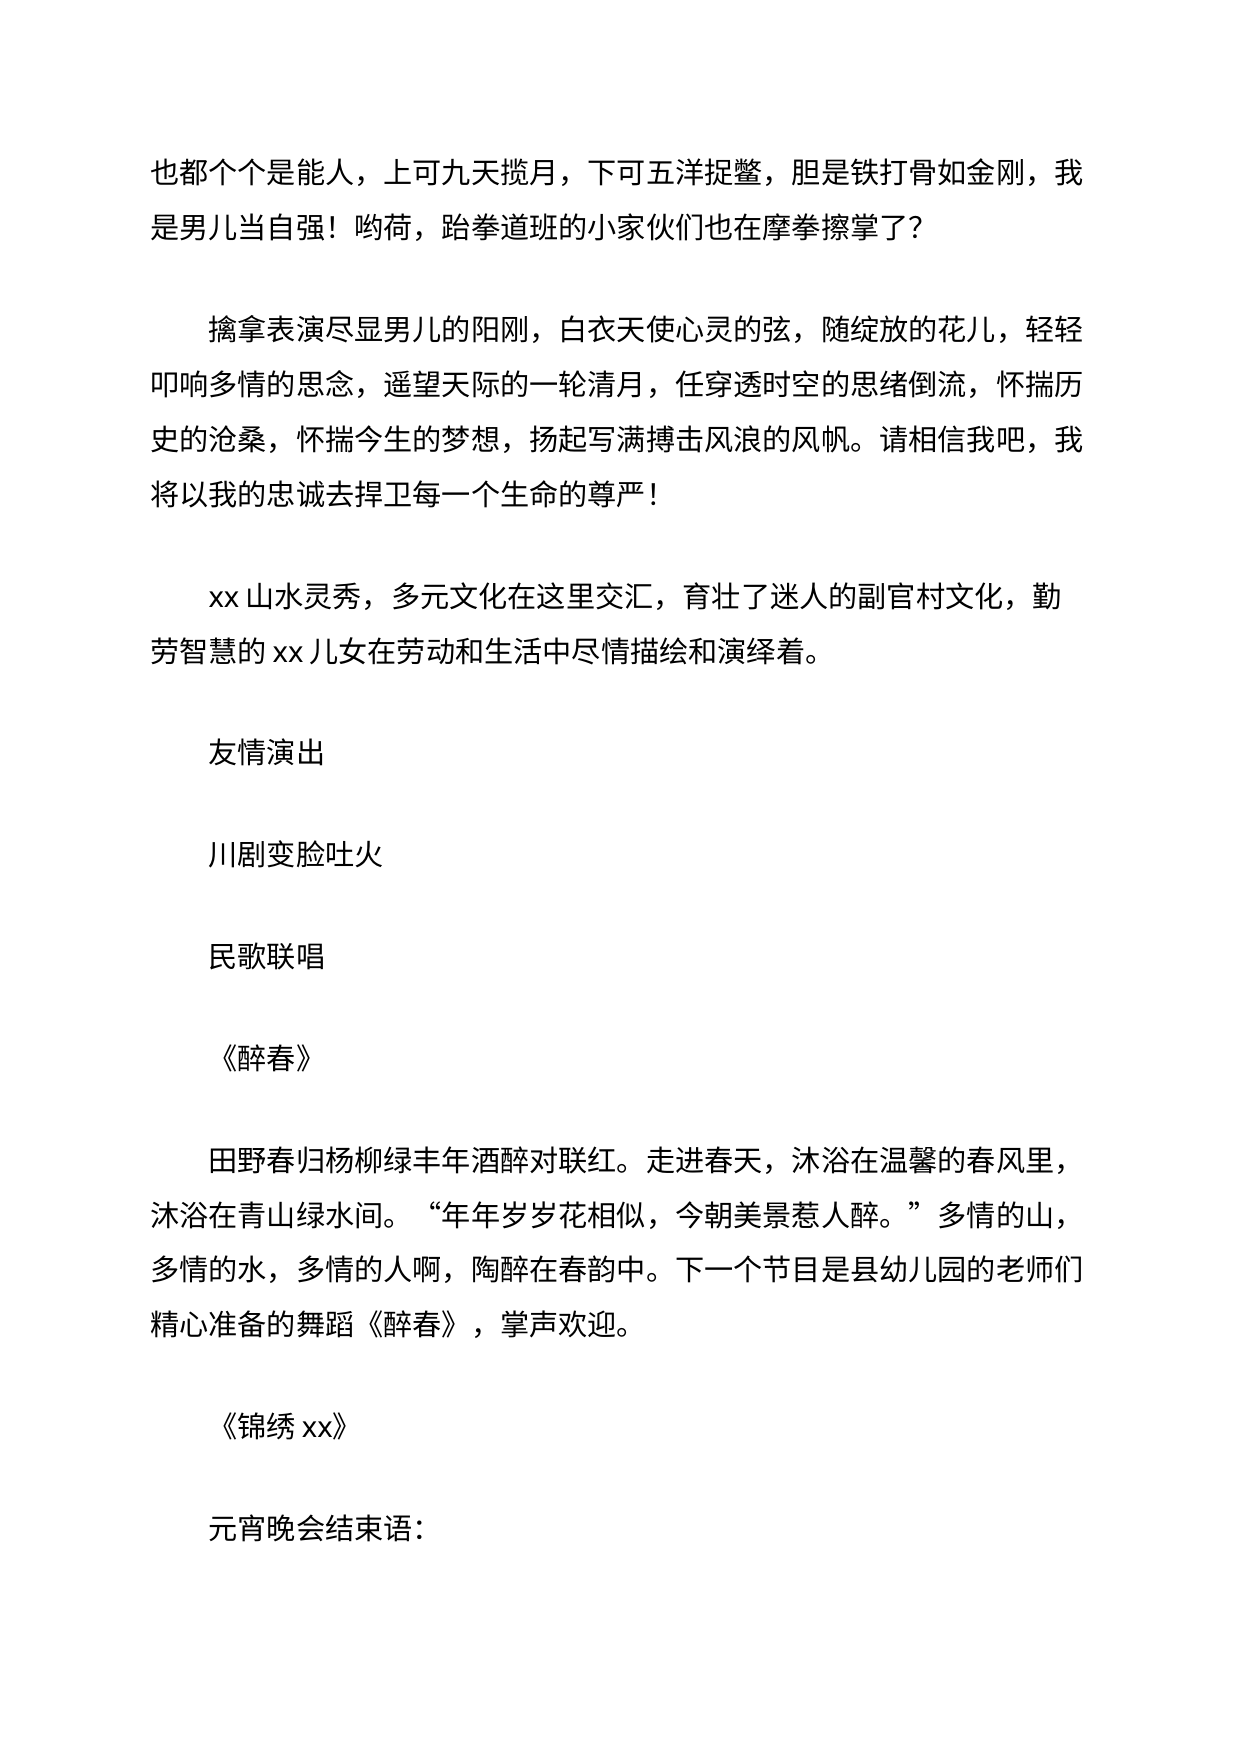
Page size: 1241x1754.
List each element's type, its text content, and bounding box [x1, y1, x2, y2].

text 田野春归杨柳绿丰年酒醉对联红。走进春天，沐浴在温馨的春风里，沐浴在青山绿水间。“年年岁岁花相似，今朝美景惹人醉。”多情的山，多情的水，多情的人啊，陶醉在春韵中。下一个节目是县幼儿园的老师们精心准备的舞蹈《醉春》，掌声欢迎。 [150, 1137, 1090, 1344]
text 川剧变脸吐火 [150, 832, 1090, 874]
text 《锦绣xx》 [150, 1404, 1090, 1446]
text xx山水灵秀，多元文化在这里交汇，育壮了迷人的副官村文化，勤劳智慧的xx儿女在劳动和生活中尽情描绘和演绎着。 [150, 573, 1090, 671]
text 擒拿表演尽显男儿的阳刚，白衣天使心灵的弦，随绽放的花儿，轻轻叩响多情的思念，遥望天际的一轮清月，任穿透时空的思绪倒流，怀揣历史的沧桑，怀揣今生的梦想，扬起写满搏击风浪的风帆。请相信我吧，我将以我的忠诚去捍卫每一个生命的尊严！ [150, 307, 1090, 514]
text 民歌联唱 [150, 934, 1090, 976]
text 友情演出 [150, 730, 1090, 772]
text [150, 150, 1090, 247]
text 《醉春》 [150, 1035, 1090, 1078]
text 元宵晚会结束语： [150, 1506, 1090, 1548]
